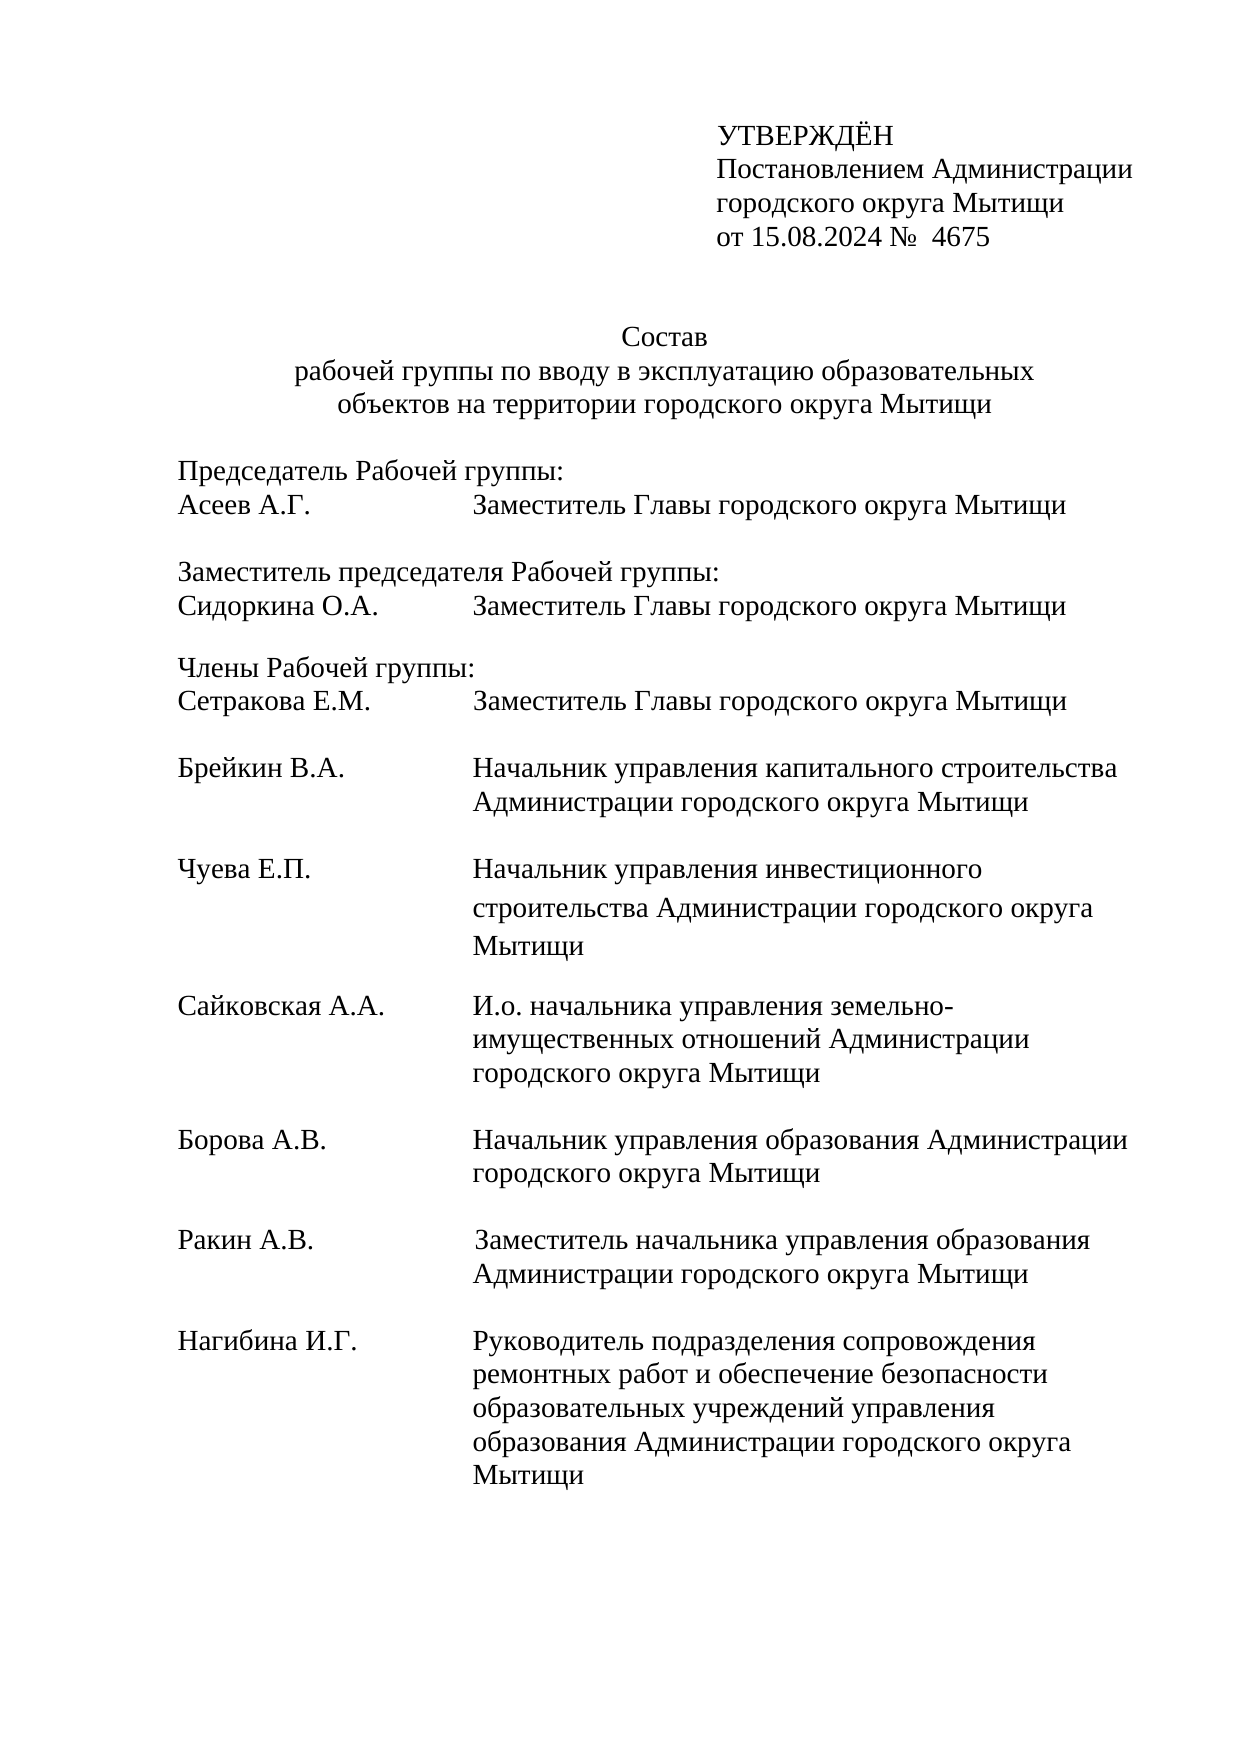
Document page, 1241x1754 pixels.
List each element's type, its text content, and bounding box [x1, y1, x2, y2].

text Заместитель председателя Рабочей группы: [177, 554, 1152, 588]
text Асеев А.Г. Заместитель Главы городского округа Мытищи [177, 487, 1152, 521]
text городского округа Мытищи [709, 185, 1152, 219]
text Постановлением Администрации [709, 152, 1152, 185]
text УТВЕРЖДЁН [177, 118, 1152, 152]
text Сайковская А.А. И.о. начальника управления земельно-имущественных отношений Администрации городского округа Мытищи [177, 988, 1152, 1088]
text Борова А.В. Начальник управления образования Администрации городского округа Мытищи [177, 1122, 1152, 1189]
text Члены Рабочей группы: [177, 650, 1152, 683]
text Председатель Рабочей группы: [177, 453, 1152, 487]
text Сетракова Е.М. Заместитель Главы городского округа Мытищи [177, 683, 1152, 717]
text рабочей группы по вводу в эксплуатацию образовательных объектов на территории городского округа Мытищи [177, 353, 1152, 420]
text Сидоркина О.А. Заместитель Главы городского округа Мытищи [177, 588, 1152, 621]
text Ракин А.В. Заместитель начальника управления образования Администрации городского округа Мытищи [177, 1222, 1152, 1289]
text Нагибина И.Г. Руководитель подразделения сопровождения ремонтных работ и обеспечение безопасности образовательных учреждений управления образования Администрации городского округа Мытищи [177, 1323, 1152, 1491]
text Брейкин В.А. Начальник управления капитального строительства Администрации городского округа Мытищи [177, 751, 1152, 818]
text от 15.08.2024 № 4675 [709, 219, 1152, 252]
text Чуева Е.П. Начальник управления инвестиционного строительства Администрации городского округа Мытищи [177, 851, 1152, 962]
text Состав [177, 319, 1152, 353]
